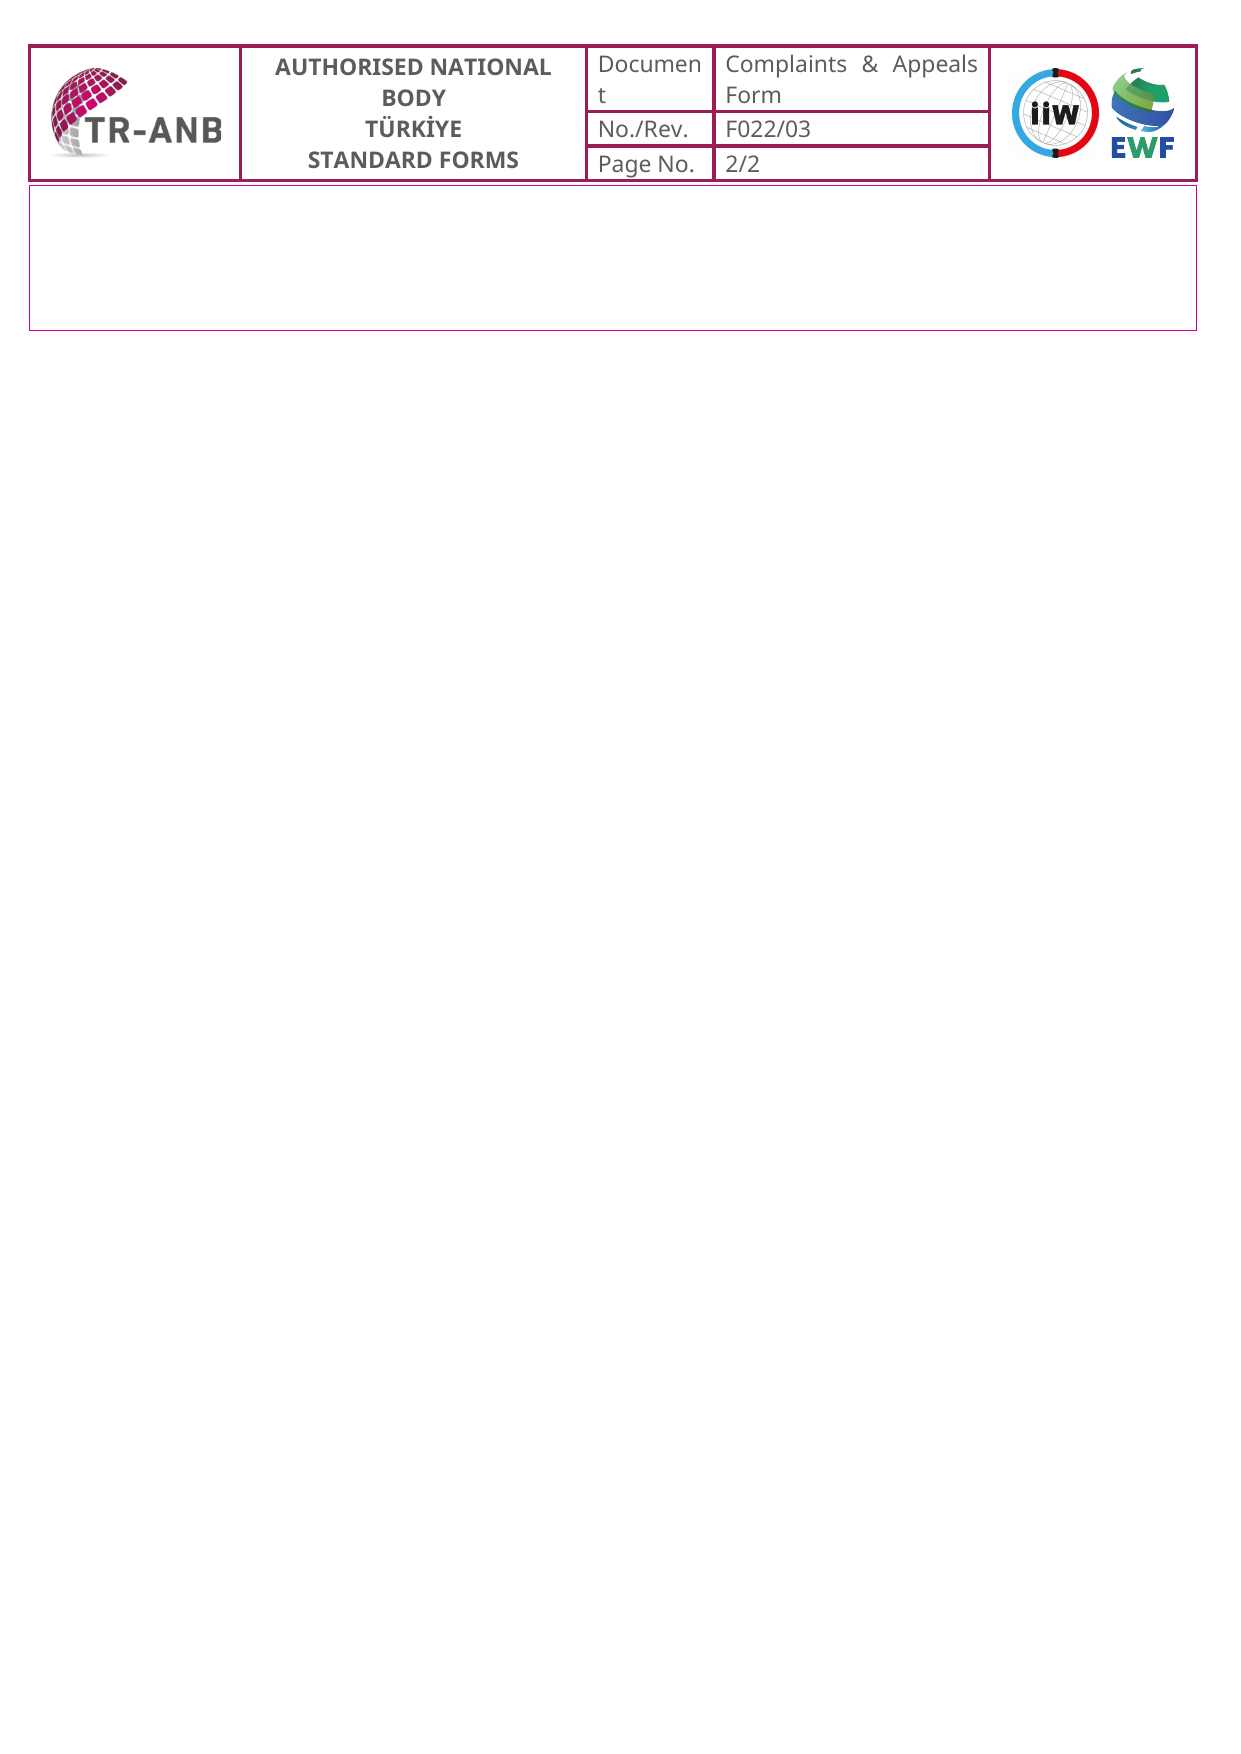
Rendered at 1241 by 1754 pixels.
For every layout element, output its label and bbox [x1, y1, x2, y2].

picture [1011, 68, 1100, 158]
picture [1111, 68, 1175, 158]
picture [48, 68, 222, 158]
table_cell [613, 186, 1196, 330]
table_cell [30, 186, 613, 330]
